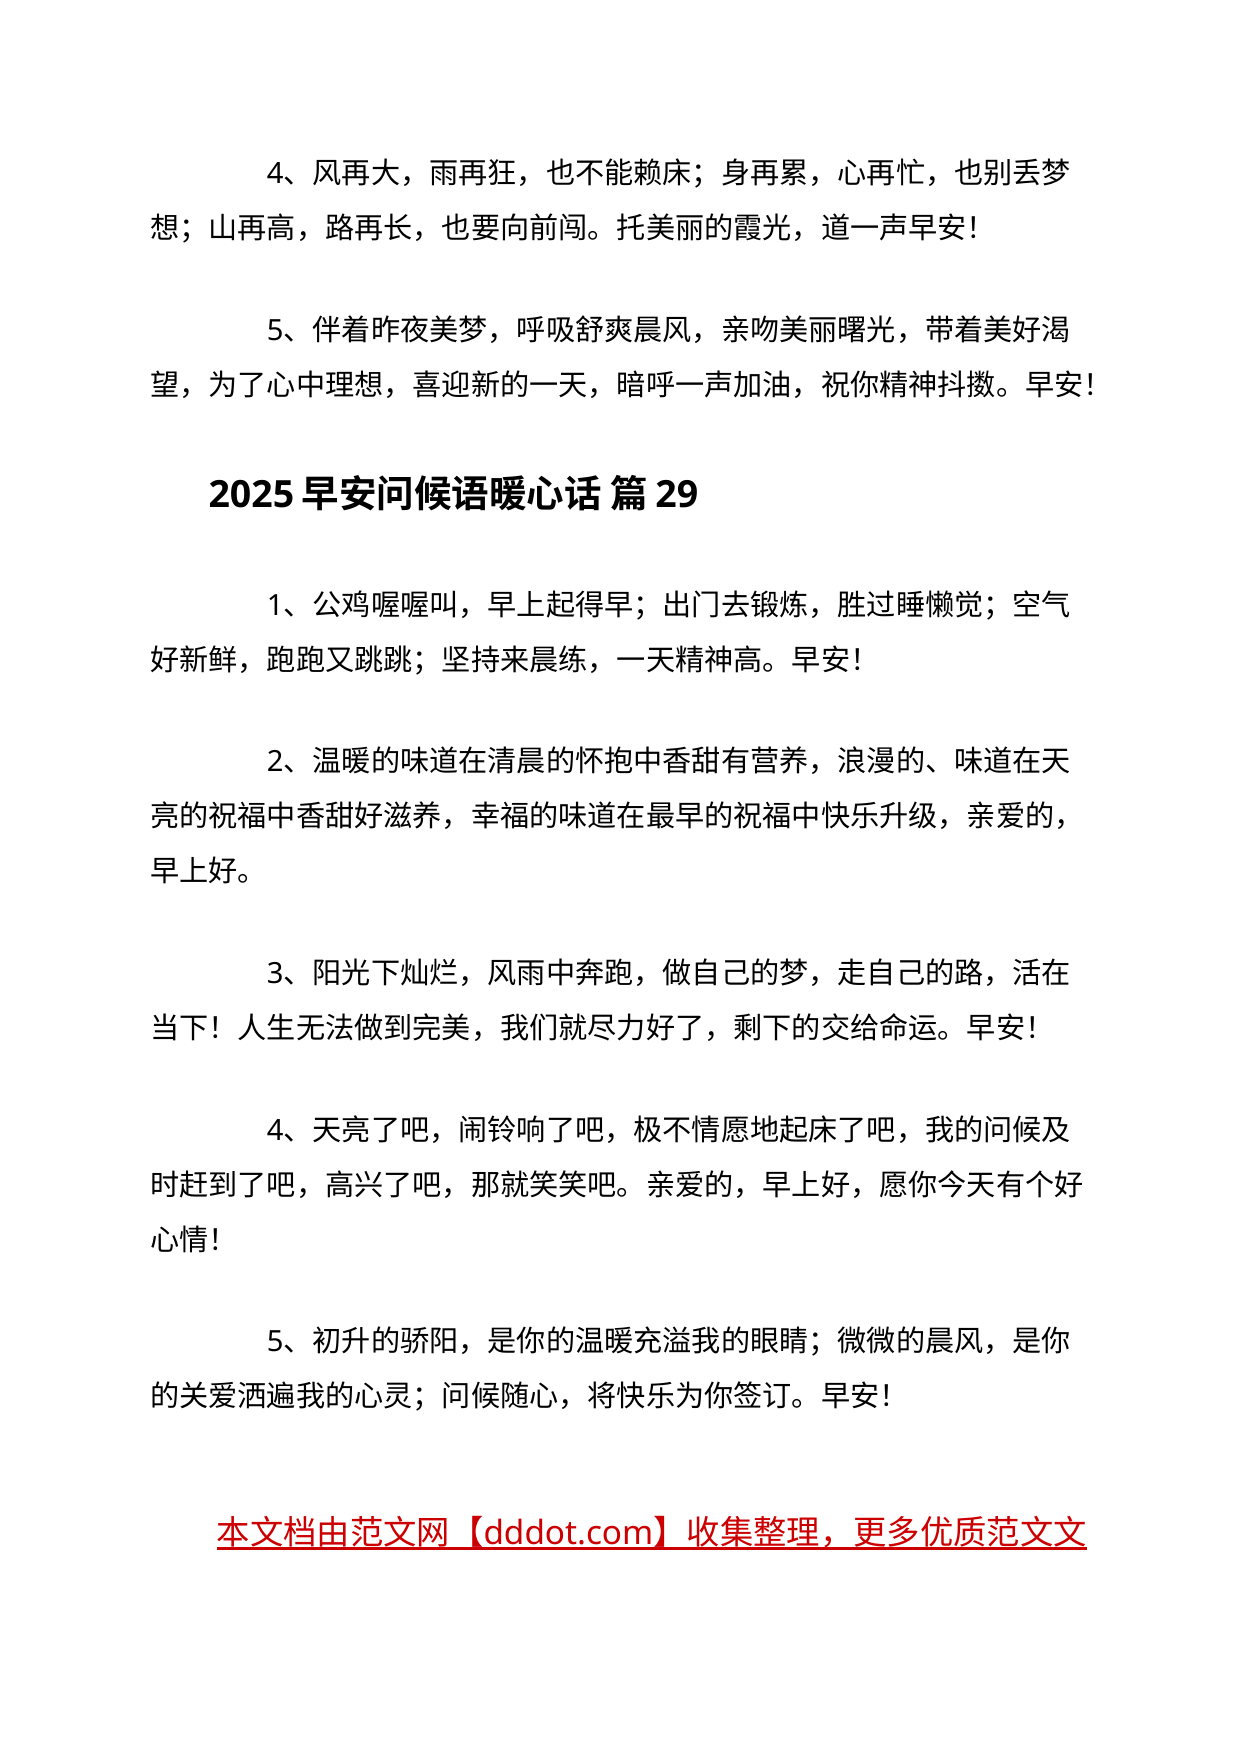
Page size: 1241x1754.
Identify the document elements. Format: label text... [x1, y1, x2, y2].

text 1、公鸡喔喔叫，早上起得早；出门去锻炼，胜过睡懒觉；空气好新鲜，跑跑又跳跳；坚持来晨练，一天精神高。早安！ [150, 581, 1090, 678]
text 2、温暖的味道在清晨的怀抱中香甜有营养，浪漫的、味道在天亮的祝福中香甜好滋养，幸福的味道在最早的祝福中快乐升级，亲爱的，早上好。 [150, 738, 1090, 890]
text 5、初升的骄阳，是你的温暖充溢我的眼睛；微微的晨风，是你的关爱洒遍我的心灵；问候随心，将快乐为你签订。早安！ [150, 1318, 1090, 1415]
text 4、天亮了吧，闹铃响了吧，极不情愿地起床了吧，我的问候及时赶到了吧，高兴了吧，那就笑笑吧。亲爱的，早上好，愿你今天有个好心情！ [150, 1106, 1090, 1258]
text 2025早安问候语暖心话 篇29 [150, 463, 1090, 518]
text 5、伴着昨夜美梦，呼吸舒爽晨风，亲吻美丽曙光，带着美好渴望，为了心中理想，喜迎新的一天，暗呼一声加油，祝你精神抖擞。早安！ [150, 307, 1090, 404]
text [150, 1506, 1090, 1554]
text 4、风再大，雨再狂，也不能赖床；身再累，心再忙，也别丢梦想；山再高，路再长，也要向前闯。托美丽的霞光，道一声早安！ [150, 150, 1090, 247]
text 3、阳光下灿烂，风雨中奔跑，做自己的梦，走自己的路，活在当下！人生无法做到完美，我们就尽力好了，剩下的交给命运。早安！ [150, 949, 1090, 1047]
